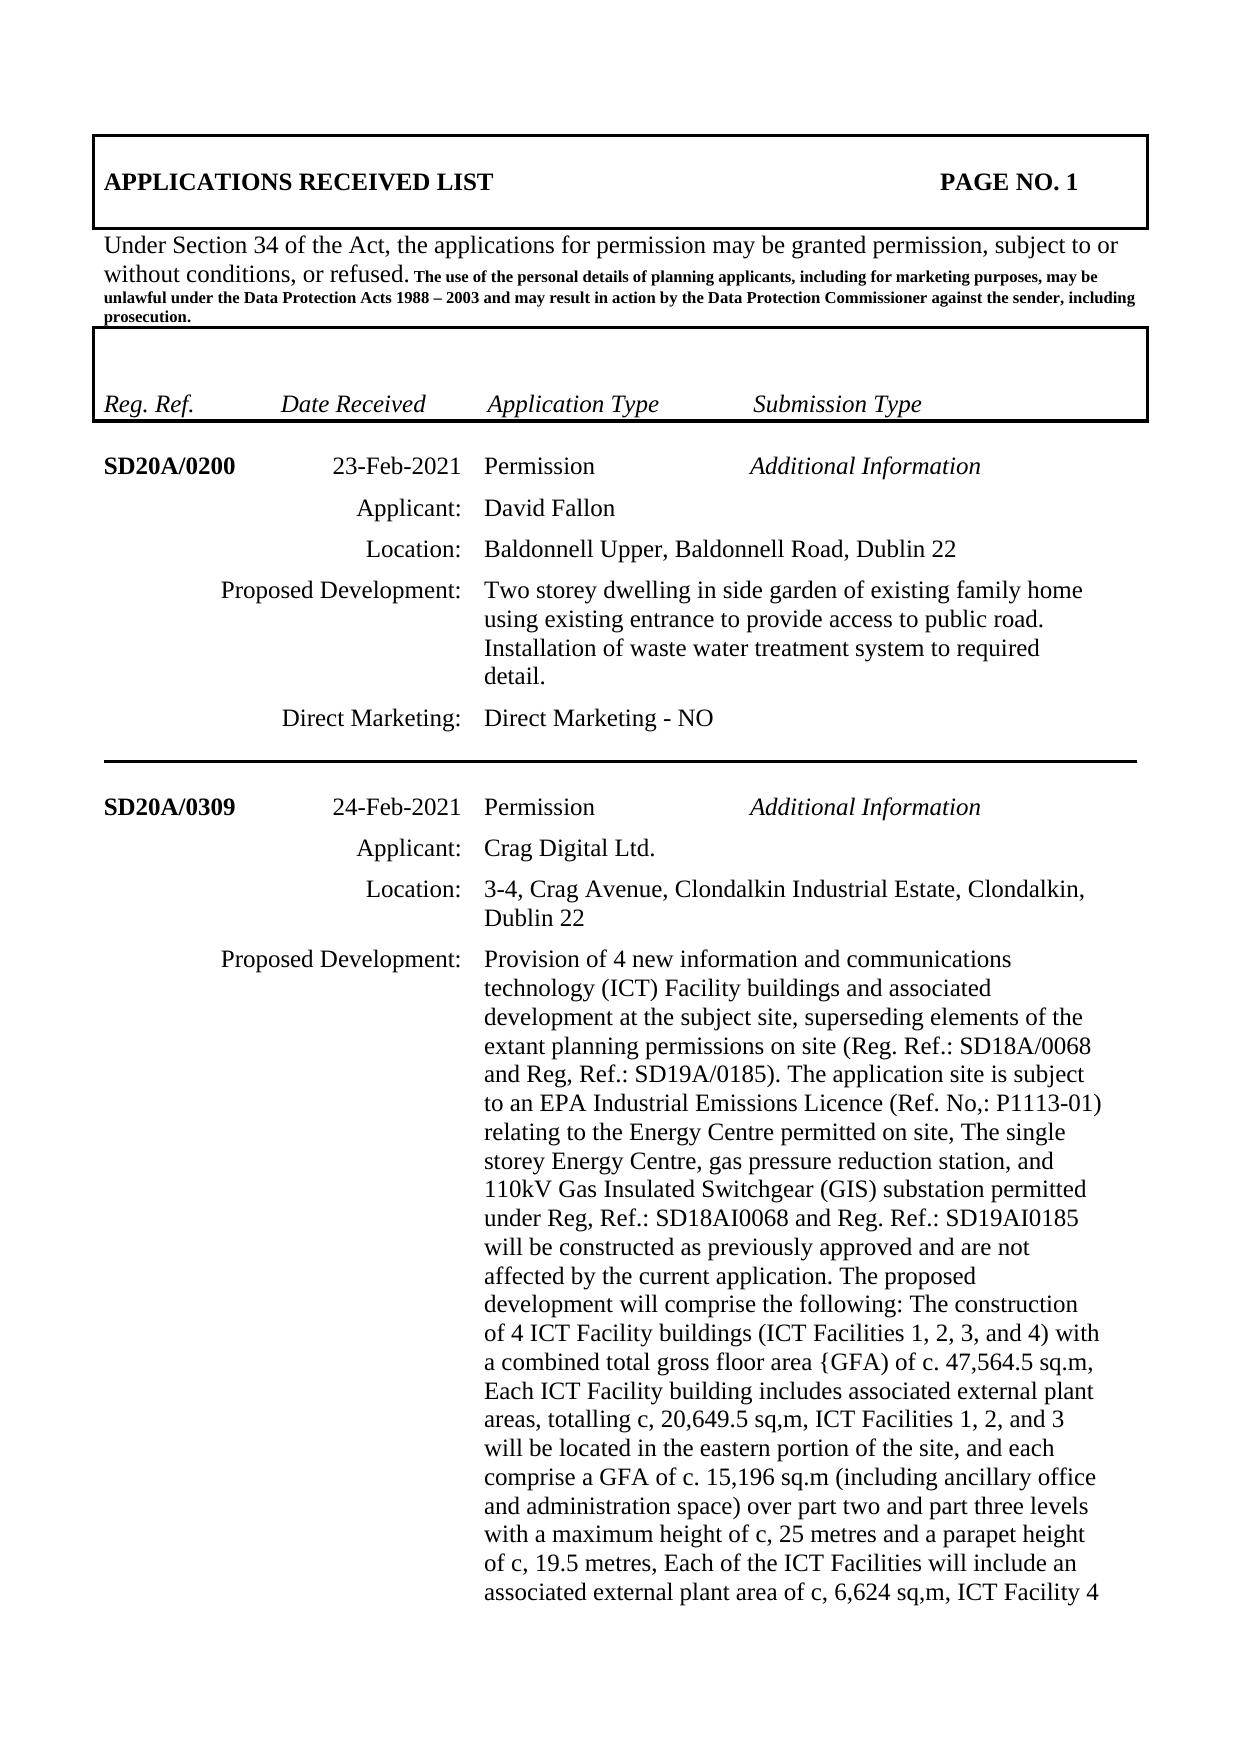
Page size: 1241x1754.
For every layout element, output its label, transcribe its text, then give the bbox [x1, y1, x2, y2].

table_header 23-Feb-2021 [251, 451, 473, 480]
table_header Permission [473, 451, 738, 480]
table_cell Proposed Development: [92, 563, 473, 690]
table_header Additional Information [739, 451, 1114, 480]
table_header Permission [473, 792, 738, 821]
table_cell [473, 932, 1114, 1606]
table_cell Direct Marketing: [92, 690, 473, 731]
table_header Additional Information [739, 792, 1114, 821]
table_cell Direct Marketing - NO [473, 690, 1114, 731]
table_cell Applicant: [92, 821, 473, 862]
table_cell David Fallon [473, 480, 1114, 521]
table_cell 3-4, Crag Avenue, Clondalkin Industrial Estate, Clondalkin, Dublin 22 [473, 862, 1114, 932]
table_header SD20A/0200 [92, 451, 251, 480]
table_header 24-Feb-2021 [251, 792, 473, 821]
table_cell Location: [92, 862, 473, 932]
table_cell Location: [92, 521, 473, 563]
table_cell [92, 932, 473, 1606]
table_header SD20A/0309 [92, 792, 251, 821]
table_cell Applicant: [92, 480, 473, 521]
table_cell Baldonnell Upper, Baldonnell Road, Dublin 22 [473, 521, 1114, 563]
table_cell Two storey dwelling in side garden of existing family home using existing entrance to provide access to public road. Installation of waste water treatment system to required detail. [473, 563, 1114, 690]
table_cell Crag Digital Ltd. [473, 821, 1114, 862]
